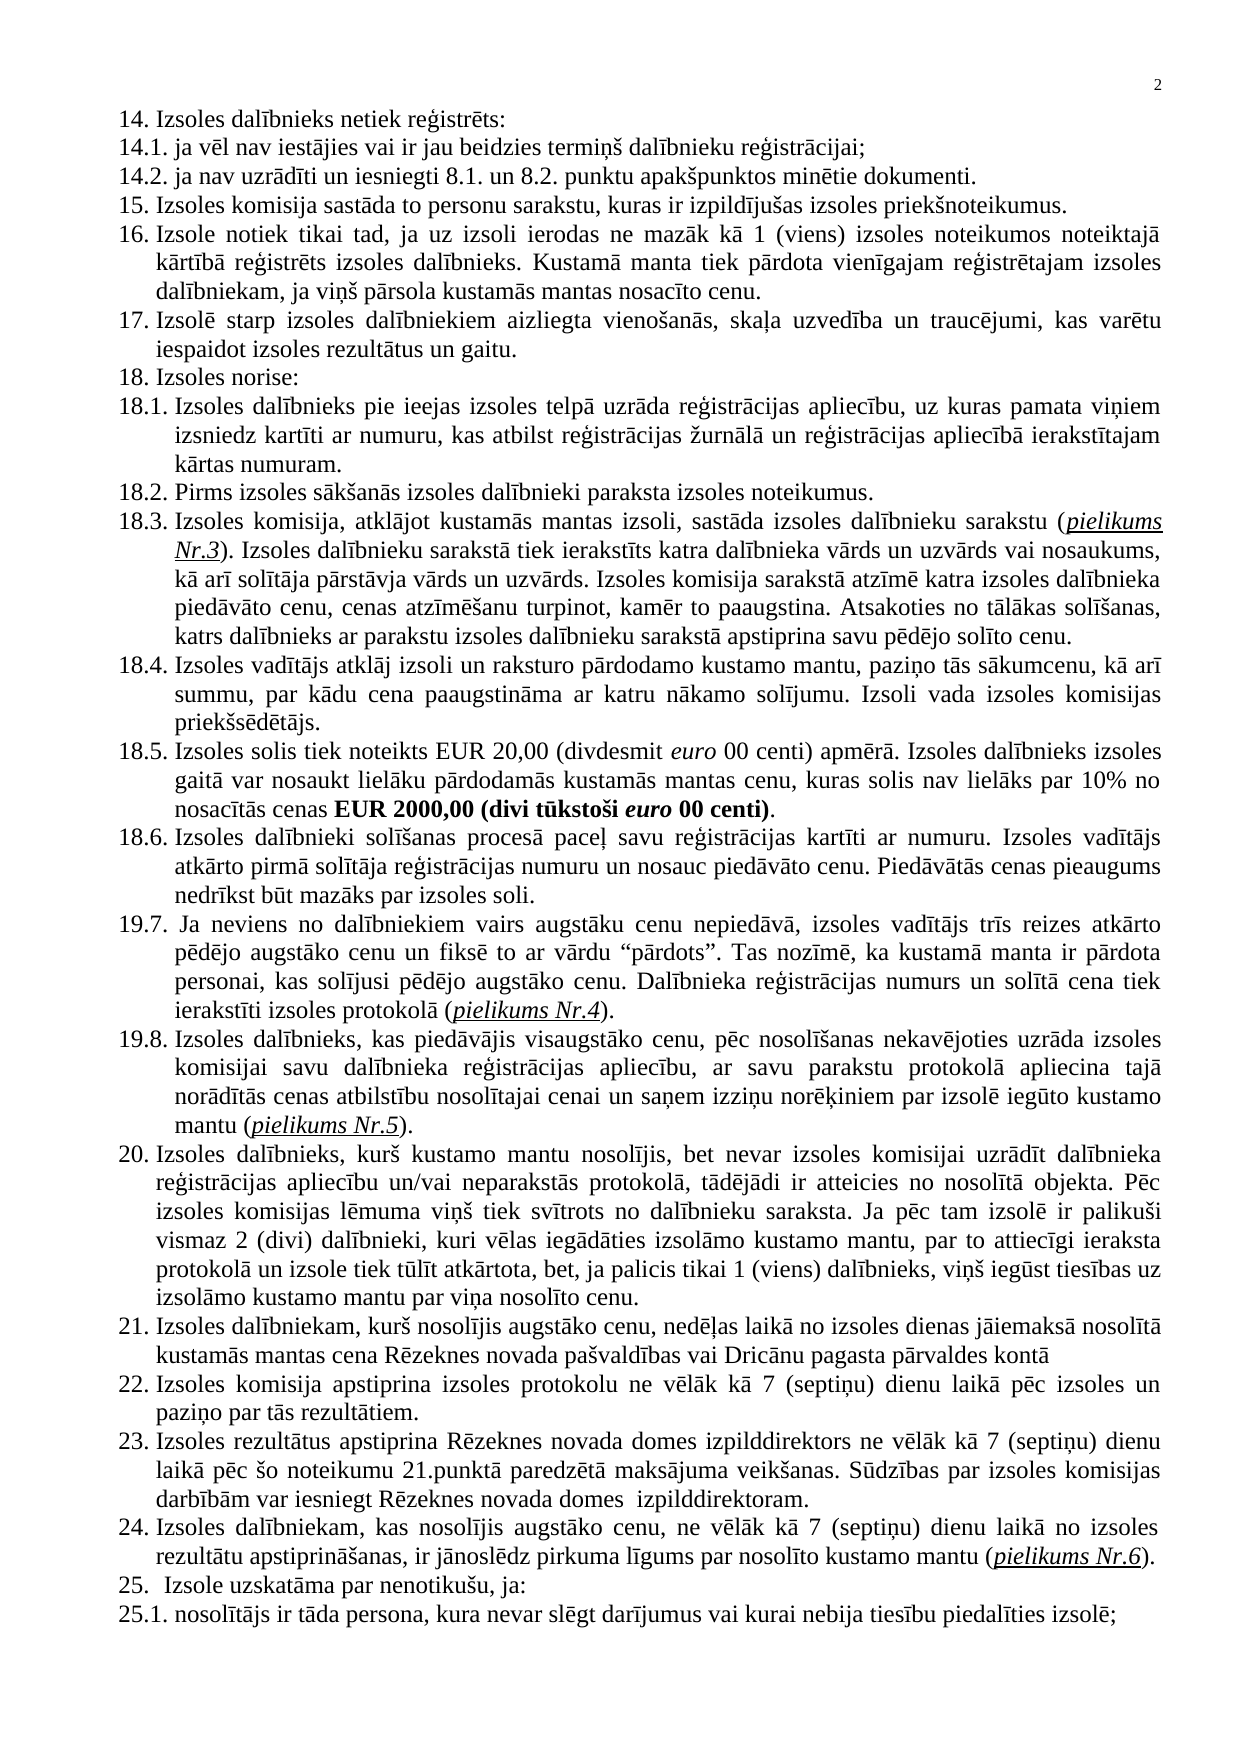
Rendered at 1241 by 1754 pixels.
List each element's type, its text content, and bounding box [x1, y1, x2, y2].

list Izsoles dalībnieki solīšanas procesā paceļ savu reģistrācijas kartīti ar numuru. Izsoles vadītājs atkārto pirmā solītāja reģistrācijas numuru un nosauc piedāvāto cenu. Piedāvātās cenas pieaugums nedrīkst būt mazāks par izsoles soli. [118, 822, 1162, 909]
text 19.7. Ja neviens no dalībniekiem vairs augstāku cenu nepiedāvā, izsoles vadītājs trīs reizes atkārto pēdējo augstāko cenu un fiksē to ar vārdu “pārdots”. Tas nozīmē, ka kustamā manta ir pārdota personai, kas solījusi pēdējo augstāko cenu. Dalībnieka reģistrācijas numurs un solītā cena tiek ierakstīti izsoles protokolā (pielikums Nr.4). [118, 909, 1162, 1024]
list nosolītājs ir tāda persona, kura nevar slēgt darījumus vai kurai nebija tiesību piedalīties izsolē; [118, 1599, 1160, 1627]
list Izsole uzskatāma par nenotikušu, ja: [118, 1570, 1160, 1599]
list Izsoles rezultātus apstiprina Rēzeknes novada domes izpilddirektors ne vēlāk kā 7 (septiņu) dienu laikā pēc šo noteikumu 21.punktā paredzētā maksājuma veikšanas. Sūdzības par izsoles komisijas darbībām var iesniegt Rēzeknes novada domes izpilddirektoram. [118, 1426, 1162, 1512]
list Izsoles dalībniekam, kas nosolījis augstāko cenu, ne vēlāk kā 7 (septiņu) dienu laikā no izsoles rezultātu apstiprināšanas, ir jānoslēdz pirkuma līgums par nosolīto kustamo mantu (pielikums Nr.6). [118, 1512, 1160, 1570]
list Izsoles dalībnieks netiek reģistrēts: [118, 104, 1162, 132]
list Izsoles komisija apstiprina izsoles protokolu ne vēlāk kā 7 (septiņu) dienu laikā pēc izsoles un paziņo par tās rezultātiem. [118, 1369, 1162, 1426]
list Pirms izsoles sākšanās izsoles dalībnieki paraksta izsoles noteikumus. [118, 477, 1162, 506]
list Izsoles norise: [118, 362, 1162, 391]
list Izsoles dalībnieks, kas piedāvājis visaugstāko cenu, pēc nosolīšanas nekavējoties uzrāda izsoles komisijai savu dalībnieka reģistrācijas apliecību, ar savu parakstu protokolā apliecina tajā norādītās cenas atbilstību nosolītajai cenai un saņem izziņu norēķiniem par izsolē iegūto kustamo mantu (pielikums Nr.5). [118, 1024, 1162, 1139]
list Izsoles dalībnieks, kurš kustamo mantu nosolījis, bet nevar izsoles komisijai uzrādīt dalībnieka reģistrācijas apliecību un/vai neparakstās protokolā, tādējādi ir atteicies no nosolītā objekta. Pēc izsoles komisijas lēmuma viņš tiek svītrots no dalībnieku saraksta. Ja pēc tam izsolē ir palikuši vismaz 2 (divi) dalībnieki, kuri vēlas iegādāties izsolāmo kustamo mantu, par to attiecīgi ieraksta protokolā un izsole tiek tūlīt atkārtota, bet, ja palicis tikai 1 (viens) dalībnieks, viņš iegūst tiesības uz izsolāmo kustamo mantu par viņa nosolīto cenu. [118, 1139, 1162, 1311]
list Izsoles vadītājs atklāj izsoli un raksturo pārdodamo kustamo mantu, paziņo tās sākumcenu, kā arī summu, par kādu cena paaugstināma ar katru nākamo solījumu. Izsoli vada izsoles komisijas priekšsēdētājs. [118, 650, 1162, 736]
list Izsole notiek tikai tad, ja uz izsoli ierodas ne mazāk kā 1 (viens) izsoles noteikumos noteiktajā kārtībā reģistrēts izsoles dalībnieks. Kustamā manta tiek pārdota vienīgajam reģistrētajam izsoles dalībniekam, ja viņš pārsola kustamās mantas nosacīto cenu. [118, 219, 1162, 305]
list Izsoles dalībnieks pie ieejas izsoles telpā uzrāda reģistrācijas apliecību, uz kuras pamata viņiem izsniedz kartīti ar numuru, kas atbilst reģistrācijas žurnālā un reģistrācijas apliecībā ierakstītajam kārtas numuram. [118, 391, 1162, 477]
list Izsoles dalībniekam, kurš nosolījis augstāko cenu, nedēļas laikā no izsoles dienas jāiemaksā nosolītā kustamās mantas cena Rēzeknes novada pašvaldības vai Dricānu pagasta pārvaldes kontā [118, 1311, 1162, 1369]
list Izsolē starp izsoles dalībniekiem aizliegta vienošanās, skaļa uzvedība un traucējumi, kas varētu iespaidot izsoles rezultātus un gaitu. [118, 305, 1162, 362]
list Izsoles solis tiek noteikts EUR 20,00 (divdesmit euro 00 centi) apmērā. Izsoles dalībnieks izsoles gaitā var nosaukt lielāku pārdodamās kustamās mantas cenu, kuras solis nav lielāks par 10% no nosacītās cenas EUR 2000,00 (divi tūkstoši euro 00 centi). [118, 736, 1162, 822]
list ja nav uzrādīti un iesniegti 8.1. un 8.2. punktu apakšpunktos minētie dokumenti. [118, 161, 1162, 190]
list Izsoles komisija sastāda to personu sarakstu, kuras ir izpildījušas izsoles priekšnoteikumus. [118, 190, 1162, 219]
list Izsoles komisija, atklājot kustamās mantas izsoli, sastāda izsoles dalībnieku sarakstu (pielikums Nr.3). Izsoles dalībnieku sarakstā tiek ierakstīts katra dalībnieka vārds un uzvārds vai nosaukums, kā arī solītāja pārstāvja vārds un uzvārds. Izsoles komisija sarakstā atzīmē katra izsoles dalībnieka piedāvāto cenu, cenas atzīmēšanu turpinot, kamēr to paaugstina. Atsakoties no tālākas solīšanas, katrs dalībnieks ar parakstu izsoles dalībnieku sarakstā apstiprina savu pēdējo solīto cenu. [118, 506, 1162, 650]
list ja vēl nav iestājies vai ir jau beidzies termiņš dalībnieku reģistrācijai; [118, 132, 1162, 161]
